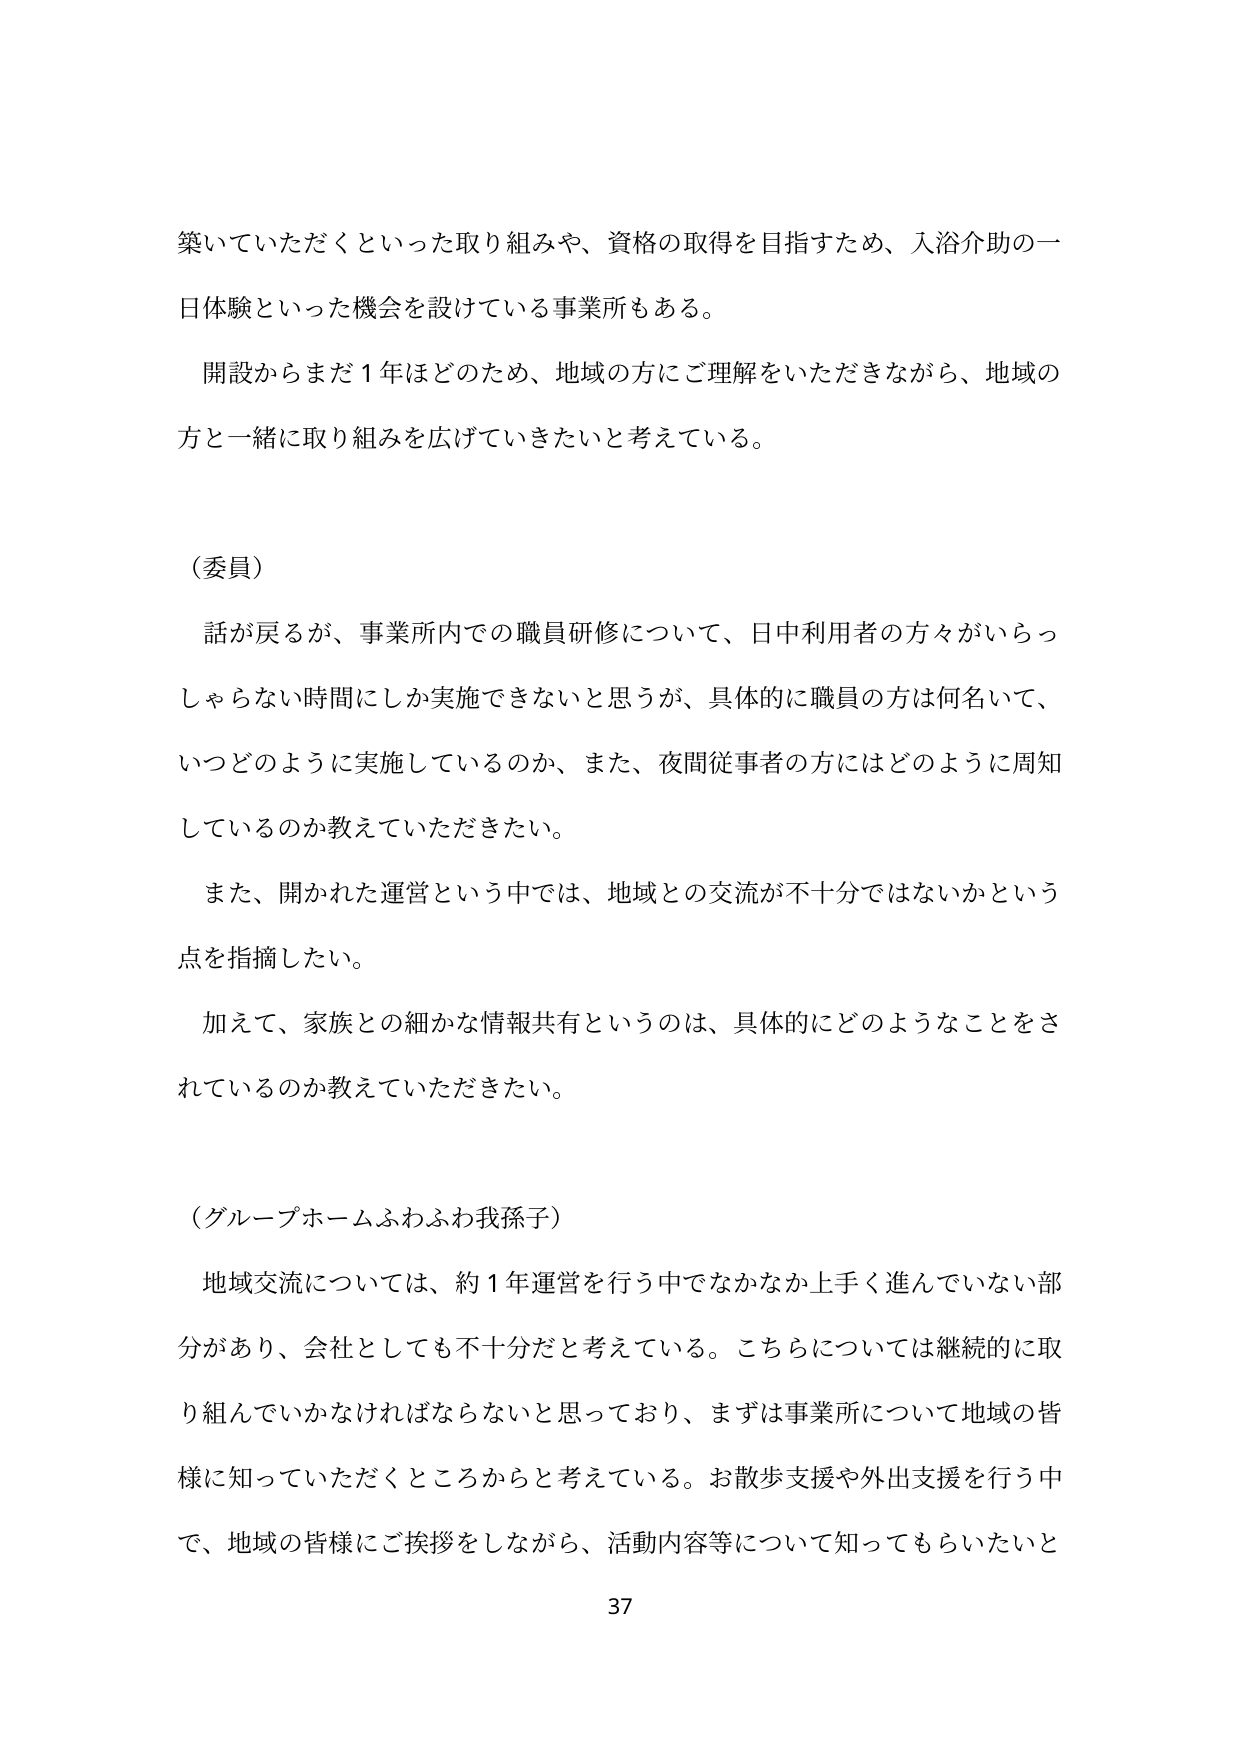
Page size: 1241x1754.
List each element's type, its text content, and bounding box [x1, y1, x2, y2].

text 話が戻るが、事業所内での職員研修について、日中利用者の方々がいらっしゃらない時間にしか実施できないと思うが、具体的に職員の方は何名いて、いつどのように実施しているのか、また、夜間従事者の方にはどのように周知しているのか教えていただきたい。 [177, 599, 1063, 859]
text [177, 209, 1063, 339]
text （委員） [177, 534, 1063, 599]
text （グループホームふわふわ我孫子） [177, 1184, 1063, 1249]
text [177, 1249, 1063, 1574]
text 加えて、家族との細かな情報共有というのは、具体的にどのようなことをされているのか教えていただきたい。 [177, 989, 1063, 1119]
text また、開かれた運営という中では、地域との交流が不十分ではないかという点を指摘したい。 [177, 859, 1063, 989]
text 開設からまだ1年ほどのため、地域の方にご理解をいただきながら、地域の方と一緒に取り組みを広げていきたいと考えている。 [177, 339, 1063, 469]
